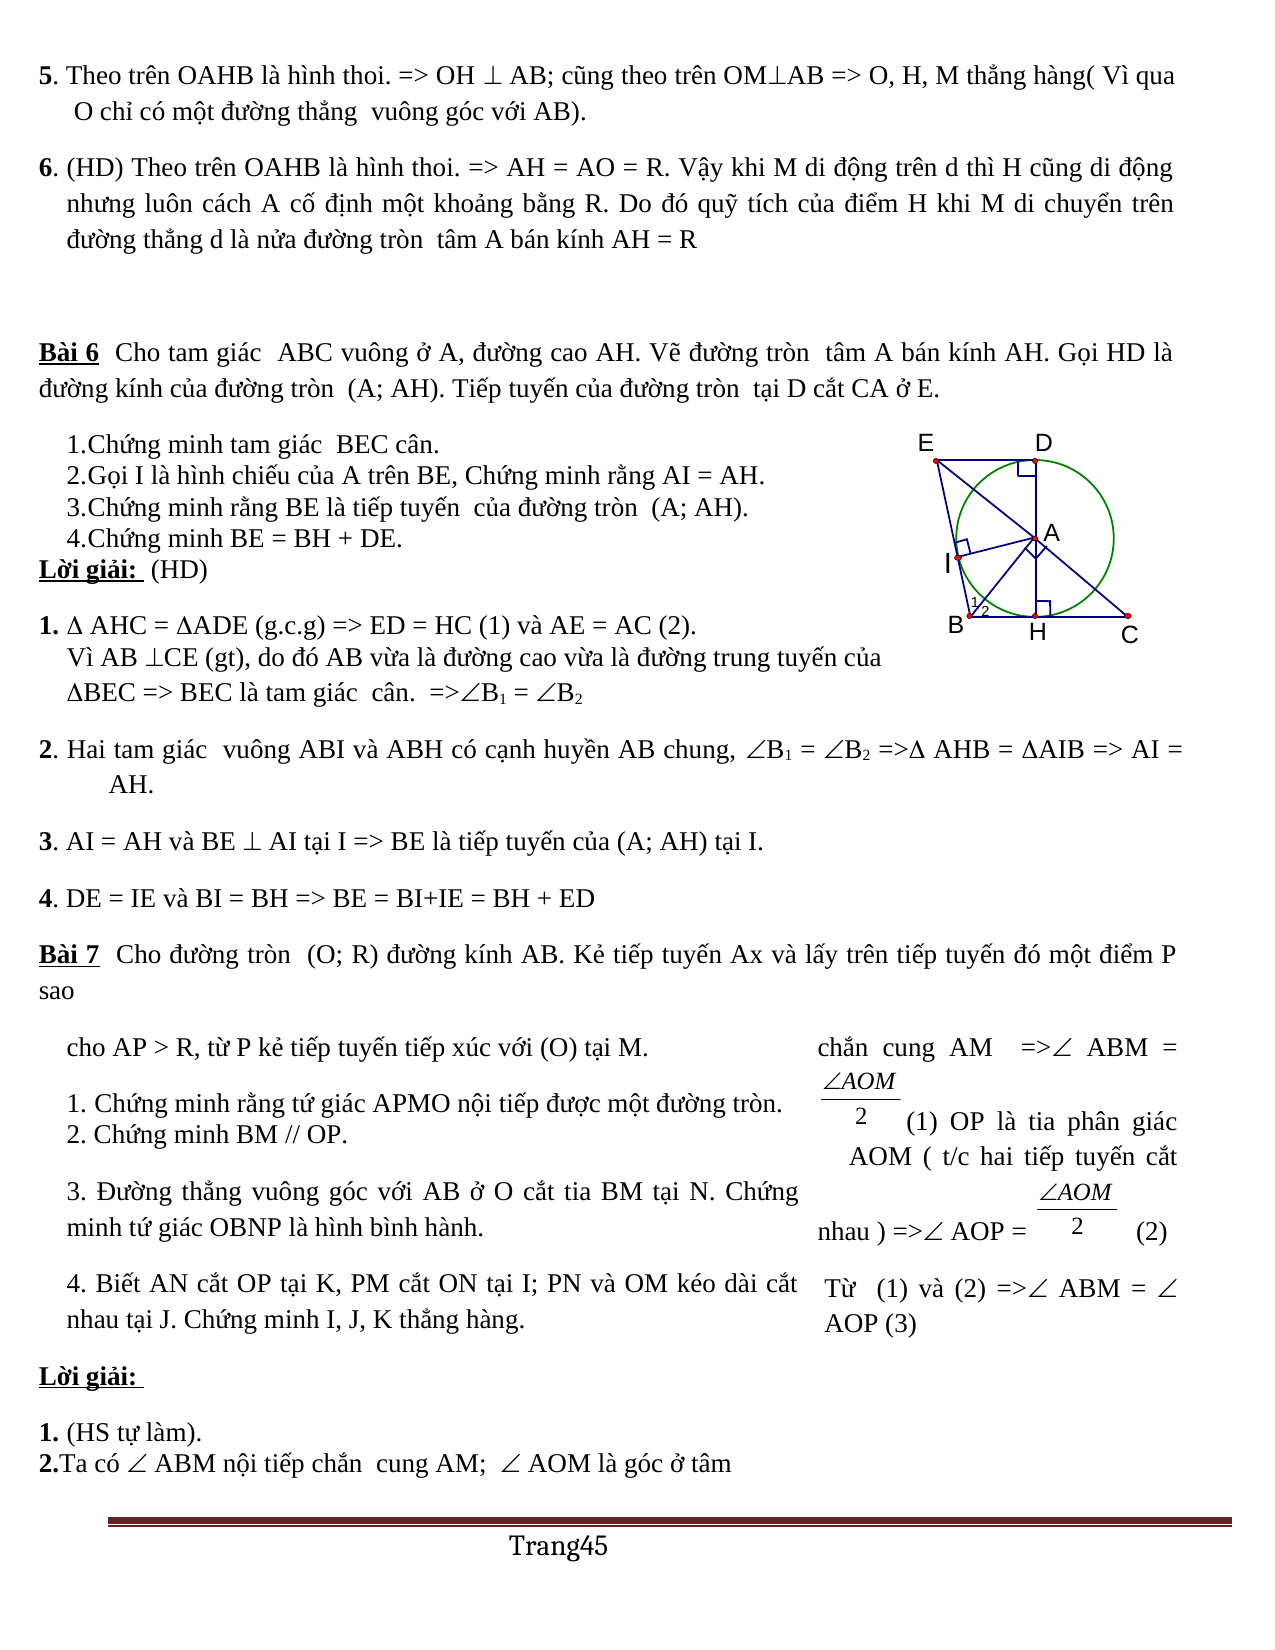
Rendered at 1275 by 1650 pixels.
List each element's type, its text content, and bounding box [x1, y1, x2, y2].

list AHC = ADE (g.c.g) => ED = HC (1) và AE = AC (2). [38, 609, 892, 641]
list Chứng minh rằng BE là tiếp tuyến của đường tròn (A; AH). [66, 491, 892, 522]
list Chứng minh rằng tứ giác APMO nội tiếp được một đường tròn. [66, 1087, 800, 1118]
list Chứng minh tam giác BEC cân. [66, 428, 892, 459]
text Lời giải: [38, 1360, 800, 1391]
list Chứng minh BE = BH + DE. [66, 522, 892, 553]
text 4. DE = IE và BI = BH => BE = BI+IE = BH + ED [38, 882, 1232, 913]
text Bài 6 Cho tam giác ABC vuông ở A, đường cao AH. Vẽ đường tròn tâm A bán kính AH. Gọi HD là đường kính của đường tròn (A; AH). Tiếp tuyến của đường tròn tại D cắt CA ở E. [38, 336, 1176, 403]
text 4. Biết AN cắt OP tại K, PM cắt ON tại I; PN và OM kéo dài cắt nhau tại J. Chứng minh I, J, K thẳng hàng. [66, 1267, 800, 1334]
text cho AP > R, từ P kẻ tiếp tuyến tiếp xúc với (O) tại M. [66, 1031, 800, 1062]
text 2. Hai tam giác vuông ABI và ABH có cạnh huyền AB chung, B1 = B2 => AHB = AIB => AI = AH. [38, 733, 1183, 800]
text 2. Chứng minh BM // OP. [66, 1118, 800, 1150]
text Lời giải: (HD) [38, 553, 892, 584]
text 6. (HD) Theo trên OAHB là hình thoi. => AH = AO = R. Vậy khi M di động trên d thì H cũng di động nhưng luôn cách A cố định một khoảng bằng R. Do đó quỹ tích của điểm H khi M di chuyển trên đường thẳng d là nửa đường tròn tâm A bán kính AH = R [38, 151, 1176, 254]
list Gọi I là hình chiếu của A trên BE, Chứng minh rằng AI = AH. [66, 459, 892, 491]
text 2.Ta có ABM nội tiếp chắn cung AM; AOM là góc ở tâm [38, 1447, 800, 1479]
text Vì AB CE (gt), do đó AB vừa là đường cao vừa là đường trung tuyến của BEC => BEC là tam giác cân. =>B1 = B2 [66, 641, 892, 708]
text Bài 7 Cho đường tròn (O; R) đường kính AB. Kẻ tiếp tuyến Ax và lấy trên tiếp tuyến đó một điểm P sao [38, 938, 1178, 1005]
text chắn cung AM => ABM = (1) OP là tia phân giác AOM ( t/c hai tiếp tuyến cắt nhau ) => AOP = (2) [860, 1031, 1178, 1246]
text Từ (1) và (2) => ABM = AOP (3) [860, 1272, 1178, 1339]
text 5. Theo trên OAHB là hình thoi. => OH AB; cũng theo trên => O, H, M thẳng hàng( Vì qua O chỉ có một đường thẳng vuông góc với AB). [38, 59, 1176, 126]
text 3. AI = AH và BE AI tại I => BE là tiếp tuyến của (A; AH) tại I. [38, 825, 1232, 856]
text 3. Đường thẳng vuông góc với AB ở O cắt tia BM tại minh tứ giác OBNP là hình bình hành. [66, 1175, 800, 1242]
list (HS tự làm). [38, 1416, 800, 1447]
